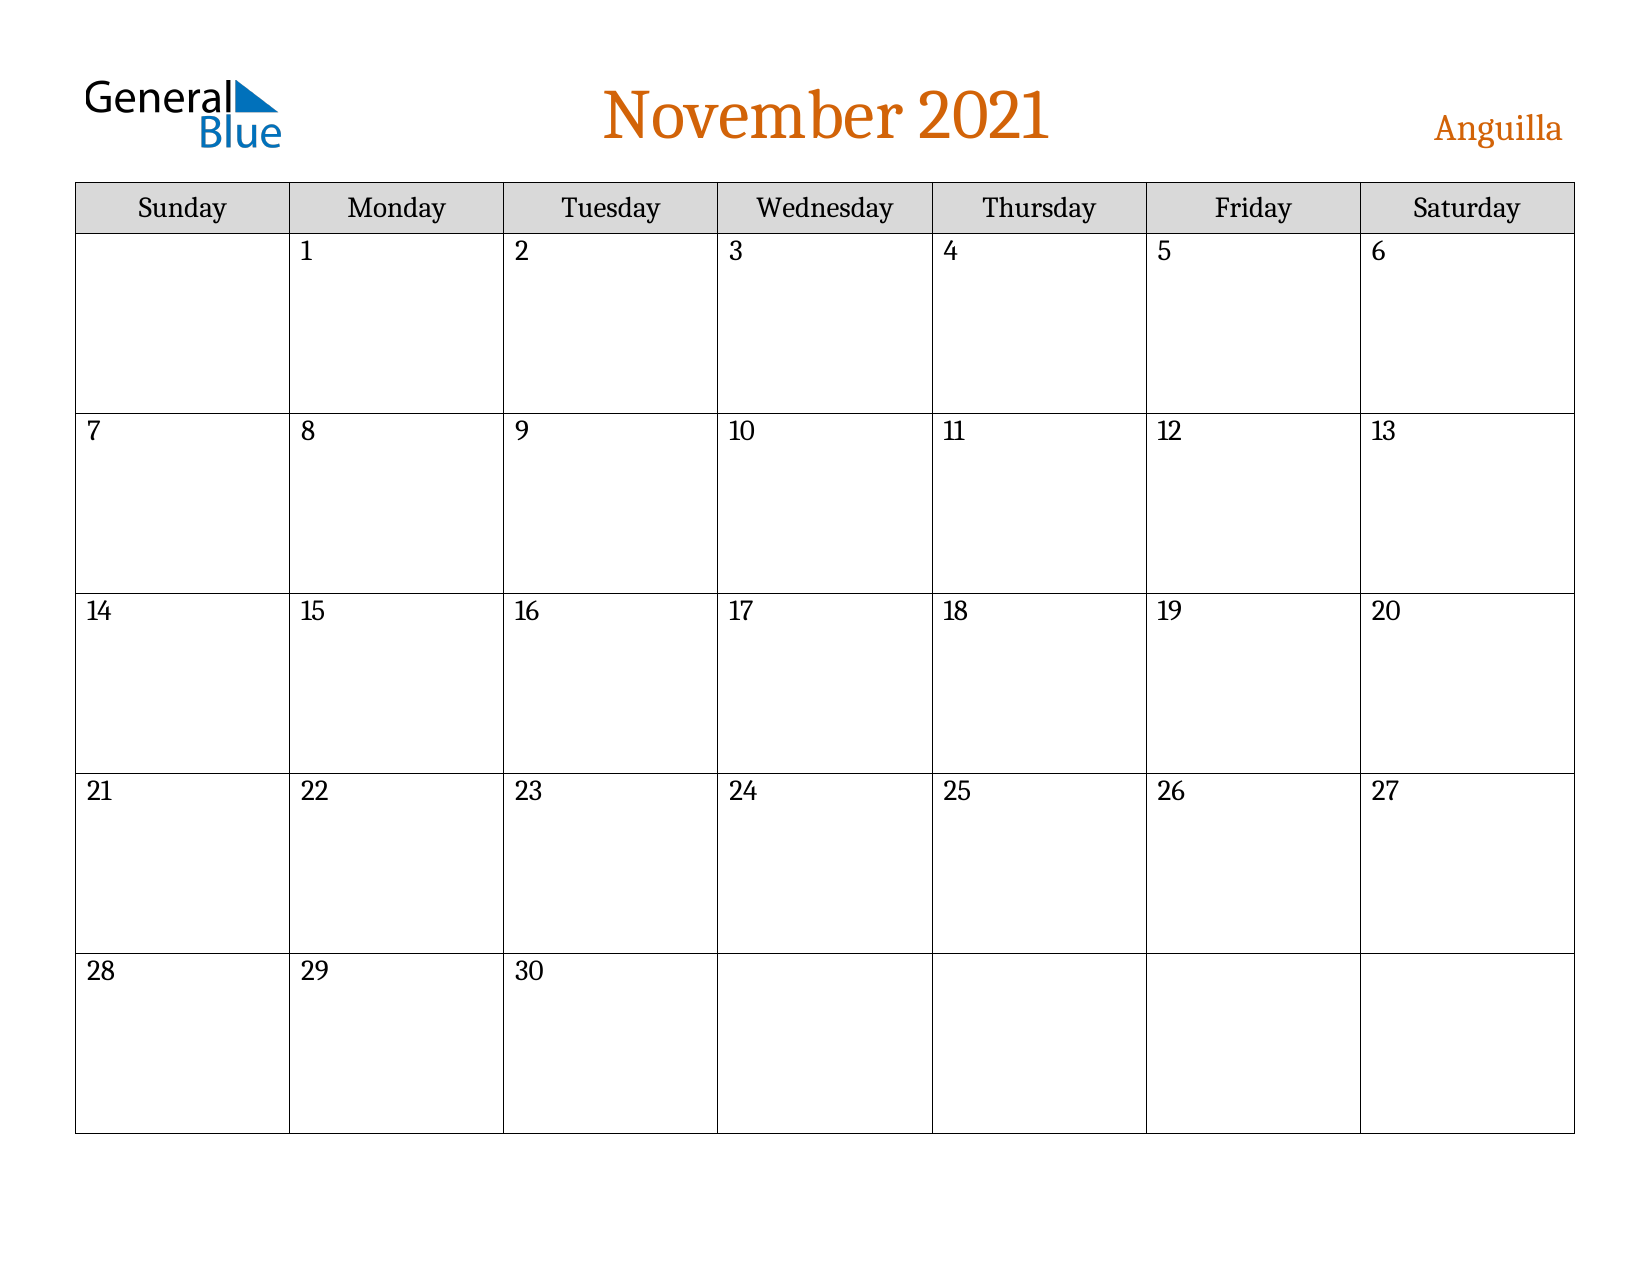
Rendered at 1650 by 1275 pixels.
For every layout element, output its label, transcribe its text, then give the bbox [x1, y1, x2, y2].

table_cell 4 [933, 234, 1146, 270]
table_cell 2 [504, 234, 717, 270]
table_cell [1147, 810, 1360, 953]
table_cell [76, 270, 289, 413]
table_cell [933, 450, 1146, 593]
table_cell [1361, 990, 1574, 1133]
table_cell Thursday [933, 183, 1146, 233]
table_cell Wednesday [718, 183, 932, 233]
table_cell 20 [1361, 594, 1574, 630]
table_cell [718, 990, 932, 1133]
table_header [76, 75, 503, 182]
table_cell 14 [76, 594, 289, 630]
table_cell Tuesday [504, 183, 717, 233]
table_cell [718, 630, 932, 773]
table_cell [718, 450, 932, 593]
table_cell 23 [504, 774, 717, 810]
table_cell 16 [504, 594, 717, 630]
table_cell [76, 234, 289, 270]
table_cell [76, 990, 289, 1133]
table_cell 25 [933, 774, 1146, 810]
table_cell [933, 270, 1146, 413]
table_cell 18 [933, 594, 1146, 630]
table_cell 12 [1147, 414, 1360, 450]
table_cell 29 [290, 954, 503, 990]
table_cell [1361, 450, 1574, 593]
table_cell 17 [718, 594, 932, 630]
table_cell [1147, 954, 1360, 990]
table_cell 5 [1147, 234, 1360, 270]
table_cell 13 [1361, 414, 1574, 450]
table_cell [290, 270, 503, 413]
table_cell 19 [1147, 594, 1360, 630]
table_cell Monday [290, 183, 503, 233]
table_cell 11 [933, 414, 1146, 450]
table_cell [76, 450, 289, 593]
table_cell 30 [504, 954, 717, 990]
table_cell [290, 630, 503, 773]
table_cell 21 [76, 774, 289, 810]
table_cell [76, 630, 289, 773]
table_cell [1147, 270, 1360, 413]
table_cell [1147, 450, 1360, 593]
picture [86, 80, 281, 148]
table_cell [718, 810, 932, 953]
table_cell [504, 810, 717, 953]
table_cell [290, 990, 503, 1133]
table_cell 9 [504, 414, 717, 450]
table_cell [1147, 630, 1360, 773]
table_cell Friday [1147, 183, 1360, 233]
table_cell 6 [1361, 234, 1574, 270]
table_cell [290, 450, 503, 593]
table_cell [504, 630, 717, 773]
table_cell 28 [76, 954, 289, 990]
table_cell [718, 954, 932, 990]
table_cell [718, 270, 932, 413]
table_cell [504, 450, 717, 593]
table_cell 15 [290, 594, 503, 630]
table_cell [1147, 990, 1360, 1133]
table_cell [290, 810, 503, 953]
table_cell [933, 990, 1146, 1133]
table_cell 3 [718, 234, 932, 270]
table_cell [933, 954, 1146, 990]
table_cell 26 [1147, 774, 1360, 810]
table_cell 22 [290, 774, 503, 810]
table_header Anguilla [1146, 75, 1574, 182]
table_cell 8 [290, 414, 503, 450]
table_cell 10 [718, 414, 932, 450]
table_cell 27 [1361, 774, 1574, 810]
table_cell Sunday [76, 183, 289, 233]
table_cell [76, 810, 289, 953]
table_cell [504, 270, 717, 413]
table_cell [1361, 954, 1574, 990]
table_cell [933, 630, 1146, 773]
table_cell Saturday [1361, 183, 1574, 233]
table_cell [1361, 810, 1574, 953]
table_header November 2021 [504, 75, 1146, 182]
table_cell [504, 990, 717, 1133]
table_cell 7 [76, 414, 289, 450]
table_cell [1361, 630, 1574, 773]
table_cell [933, 810, 1146, 953]
table_cell 24 [718, 774, 932, 810]
table_cell [1361, 270, 1574, 413]
table_cell 1 [290, 234, 503, 270]
